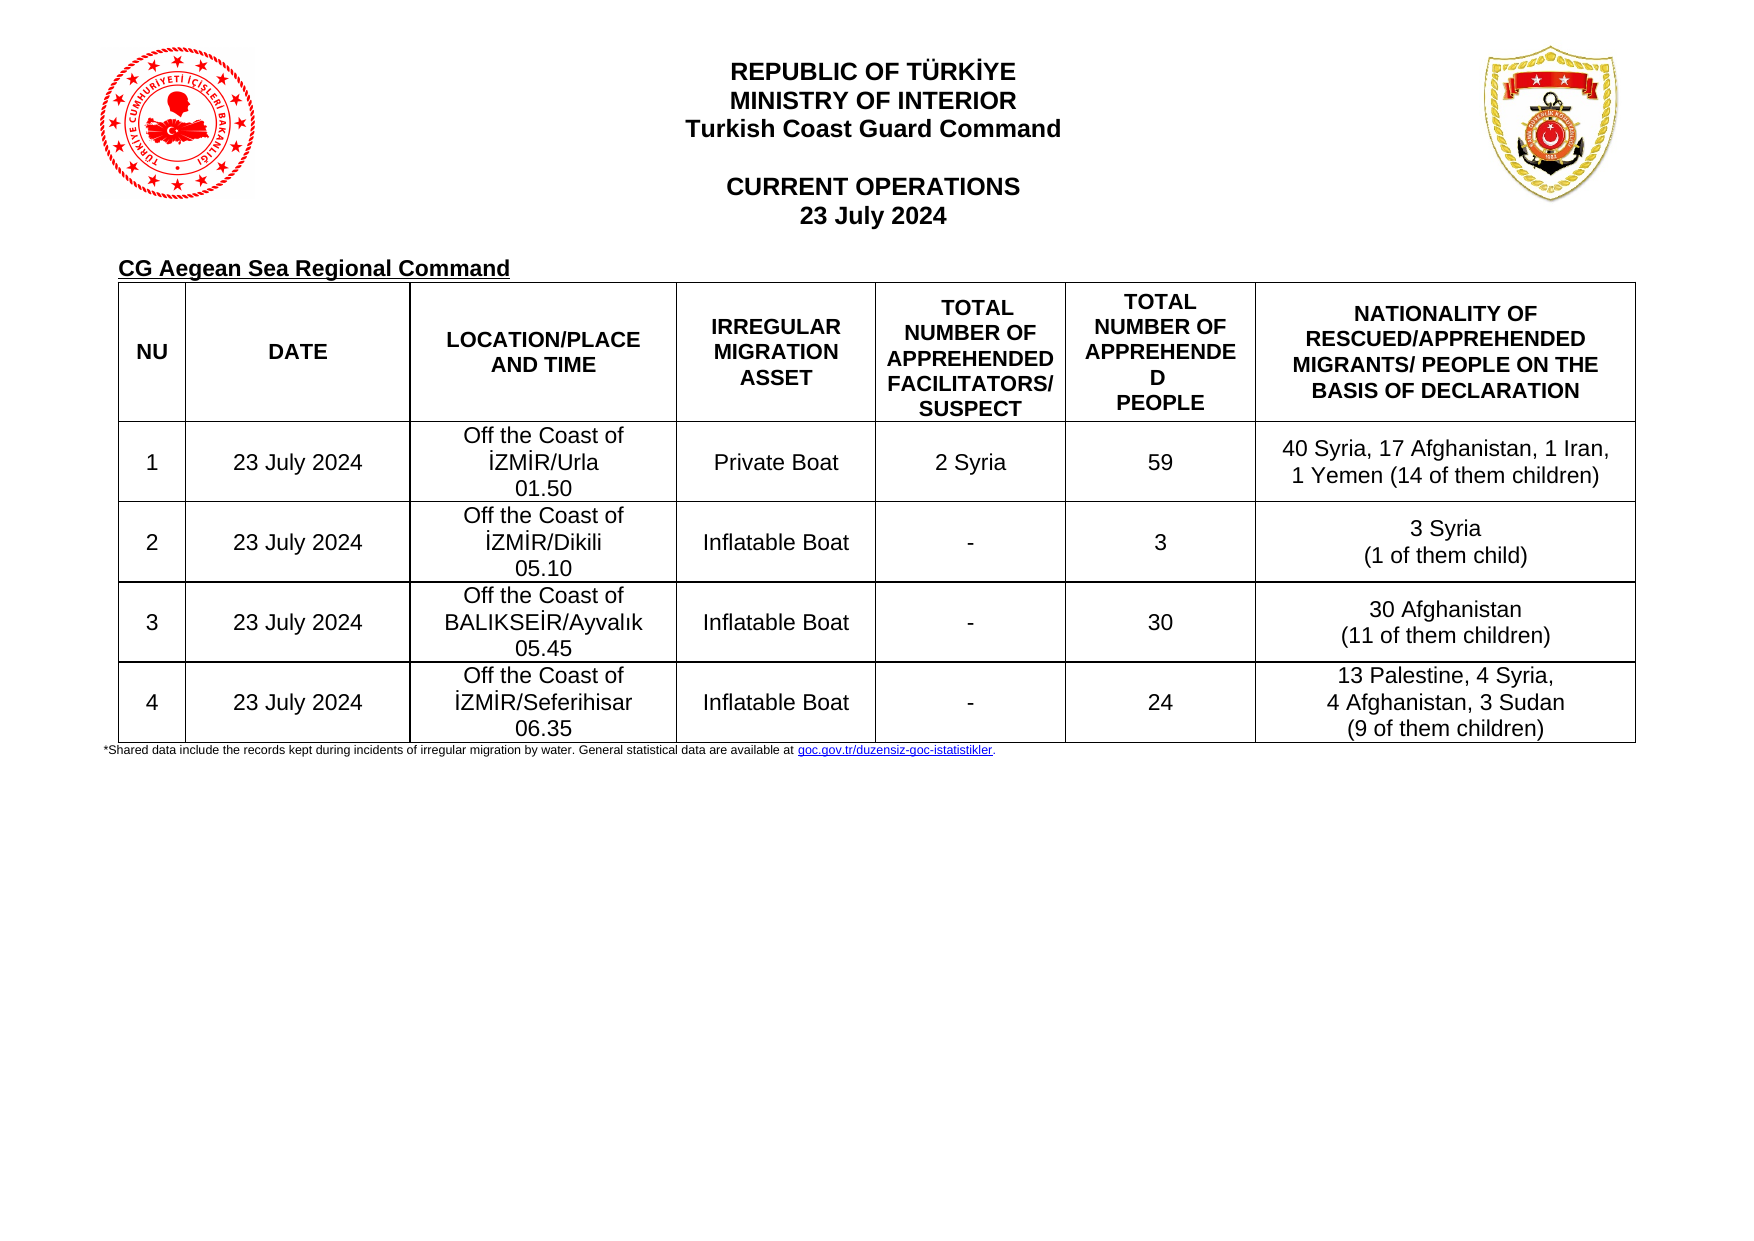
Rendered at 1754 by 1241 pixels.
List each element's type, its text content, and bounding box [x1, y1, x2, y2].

table_header DATE [186, 283, 409, 421]
table_cell 13 Palestine, 4 Syria, 4 Afghanistan, 3 Sudan (9 of them children) [1256, 663, 1635, 742]
text CG Aegean Sea Regional Command [118, 255, 1636, 282]
text *Shared data include the records kept during incidents of irregular migration by water. General statistical data are available at goc.gov.tr/duzensiz-goc-istatistikler. [88, 743, 1636, 757]
table_cell 40 Syria, 17 Afghanistan, 1 Iran, 1 Yemen (14 of them children) [1256, 422, 1635, 501]
table_cell 3 Syria (1 of them child) [1256, 502, 1635, 581]
table_header IRREGULAR MIGRATION ASSET [677, 283, 875, 421]
picture [1479, 40, 1641, 207]
table_cell 3 [119, 583, 185, 661]
table_cell Inflatable Boat [677, 502, 875, 581]
table_cell 1 [119, 422, 185, 501]
table_cell Off the Coast of BALIKSEİR/Ayvalık 05.45 [411, 583, 676, 661]
table_header TOTAL NUMBER OF APPREHENDED FACILITATORS/ SUSPECT [876, 283, 1065, 421]
table_header LOCATION/PLACE AND TIME [411, 283, 676, 421]
table_cell 59 [1066, 422, 1255, 501]
table_cell Off the Coast of İZMİR/Dikili 05.10 [411, 502, 676, 581]
table_cell Private Boat [677, 422, 875, 501]
table_header TOTAL NUMBER OF APPREHENDED PEOPLE [1066, 283, 1255, 421]
table_cell - [876, 663, 1065, 742]
table_cell 30 [1066, 583, 1255, 661]
table_cell 23 July 2024 [186, 663, 409, 742]
table_cell 23 July 2024 [186, 583, 409, 661]
table_cell - [876, 583, 1065, 661]
table_cell - [876, 502, 1065, 581]
table_cell 2 Syria [876, 422, 1065, 501]
table_cell 24 [1066, 663, 1255, 742]
table_header NATIONALITY OF RESCUED/APPREHENDED MIGRANTS/ PEOPLE ON THE BASIS OF DECLARATION [1256, 283, 1635, 421]
table_header NU [119, 283, 185, 421]
table_cell 23 July 2024 [186, 502, 409, 581]
table_cell 4 [119, 663, 185, 742]
table_cell 3 [1066, 502, 1255, 581]
table_cell 2 [119, 502, 185, 581]
table_cell Off the Coast of İZMİR/Urla 01.50 [411, 422, 676, 501]
table_cell 23 July 2024 [186, 422, 409, 501]
table_cell 30 Afghanistan (11 of them children) [1256, 583, 1635, 661]
table_cell Inflatable Boat [677, 663, 875, 742]
picture [100, 47, 255, 199]
table_cell Off the Coast of İZMİR/Seferihisar 06.35 [411, 663, 676, 742]
table_cell Inflatable Boat [677, 583, 875, 661]
